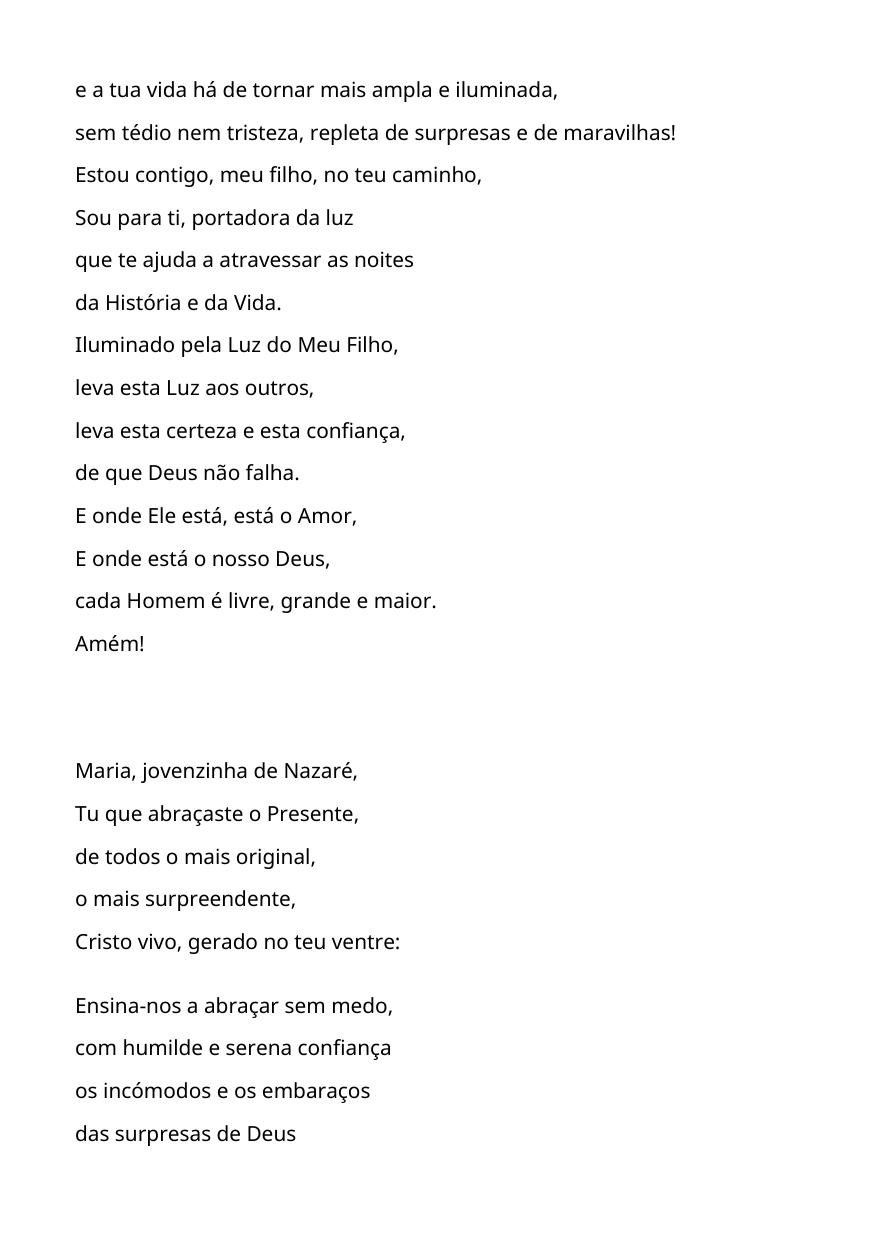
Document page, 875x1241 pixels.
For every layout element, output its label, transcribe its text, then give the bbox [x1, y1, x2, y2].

text Amém! [75, 629, 799, 657]
text da História e da Vida. [75, 288, 799, 316]
text de que Deus não falha. [75, 458, 799, 487]
text com humilde e serena confiança [75, 1033, 799, 1062]
text cada Homem é livre, grande e maior. [75, 586, 799, 615]
text sem tédio nem tristeza, repleta de surpresas e de maravilhas! [75, 118, 799, 146]
text leva esta Luz aos outros, [75, 373, 799, 402]
text Sou para ti, portadora da luz [75, 203, 799, 231]
text Tu que abraçaste o Presente, [75, 799, 799, 828]
text E onde Ele está, está o Amor, [75, 501, 799, 529]
text E onde está o nosso Deus, [75, 544, 799, 572]
text das surpresas de Deus [75, 1119, 799, 1147]
text leva esta certeza e esta confiança, [75, 416, 799, 444]
text o mais surpreendente, [75, 884, 799, 913]
text Maria, jovenzinha de Nazaré, [75, 757, 799, 785]
text e a tua vida há de tornar mais ampla e iluminada, [75, 75, 799, 103]
text Cristo vivo, gerado no teu ventre: [75, 927, 799, 956]
text Iluminado pela Luz do Meu Filho, [75, 331, 799, 359]
text os incómodos e os embaraços [75, 1076, 799, 1104]
text que te ajuda a atravessar as noites [75, 245, 799, 274]
text Estou contigo, meu filho, no teu caminho, [75, 160, 799, 189]
text de todos o mais original, [75, 842, 799, 870]
text Ensina-nos a abraçar sem medo, [75, 991, 799, 1019]
